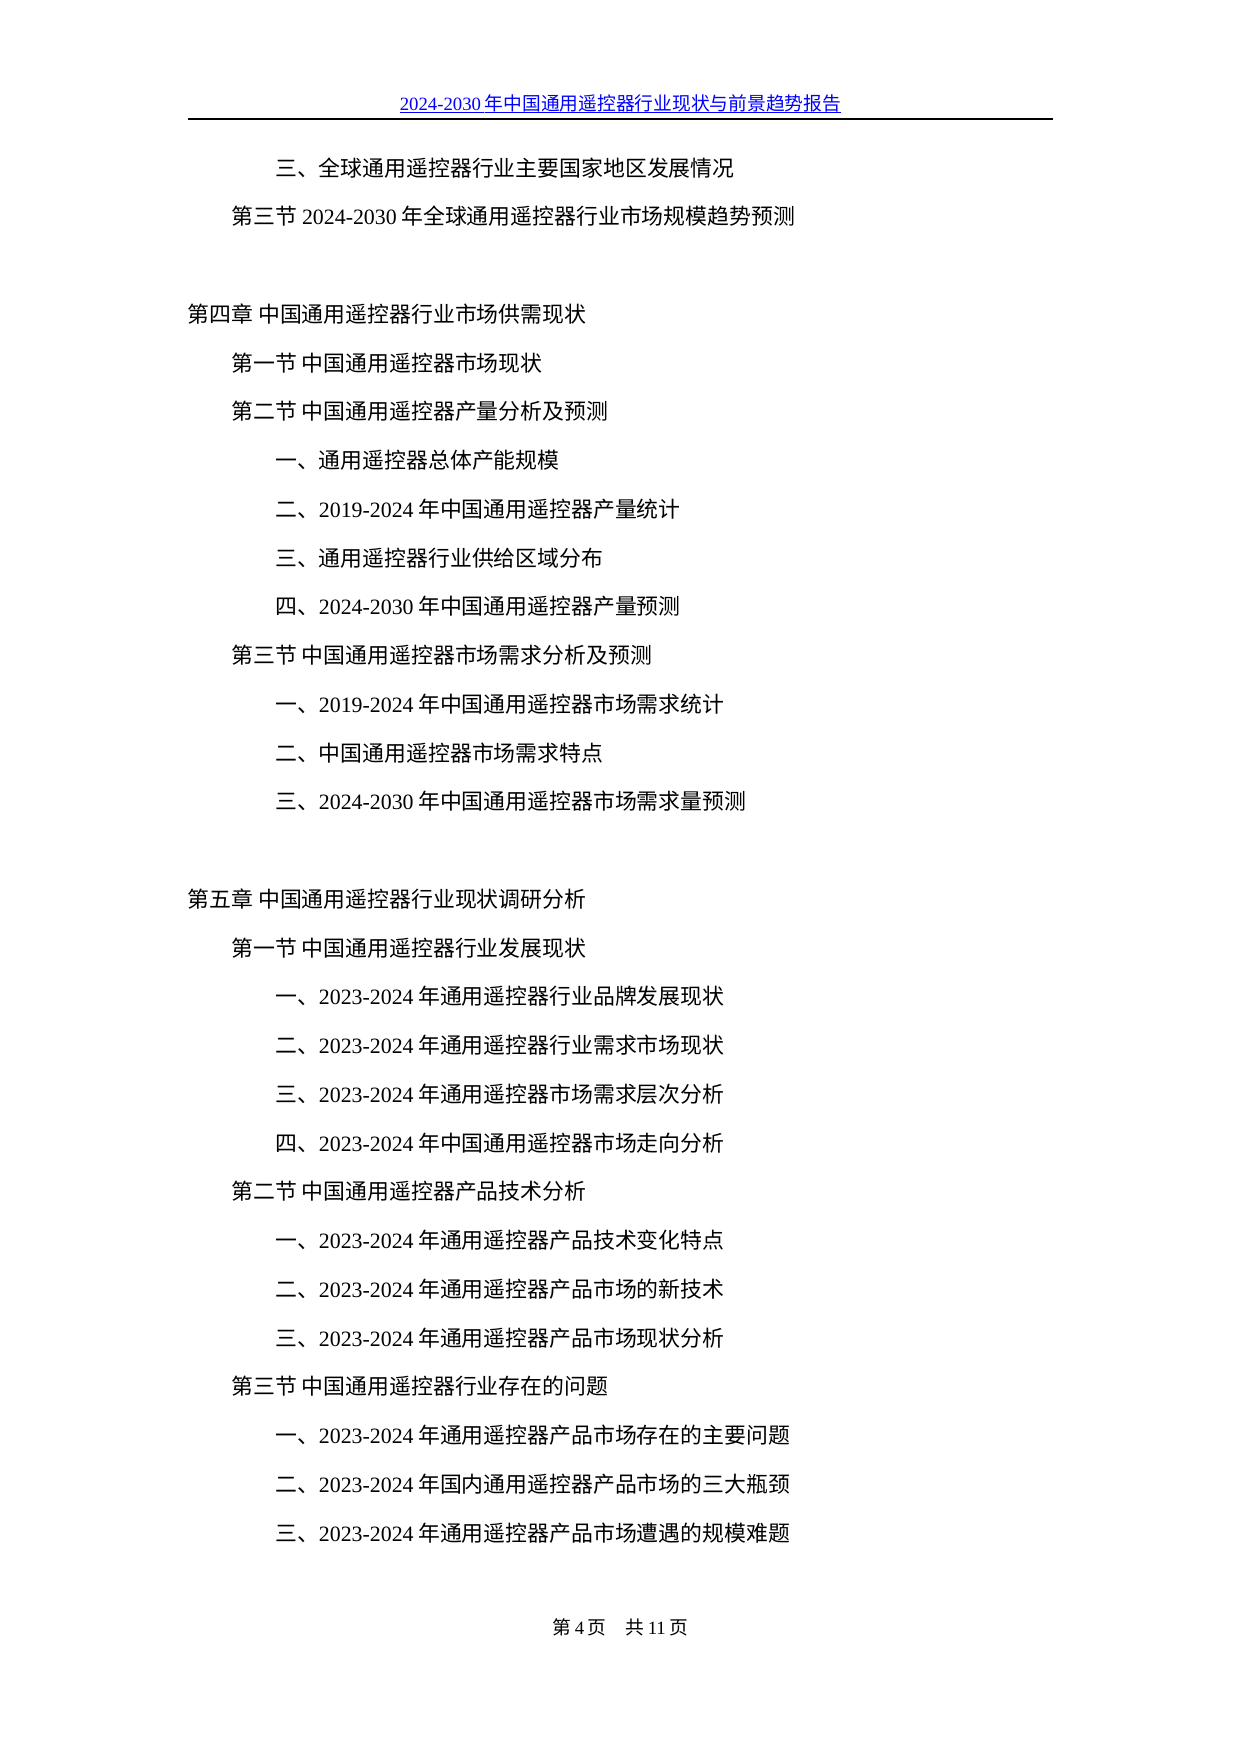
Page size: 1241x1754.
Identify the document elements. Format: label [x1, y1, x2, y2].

text [187, 150, 1053, 1548]
